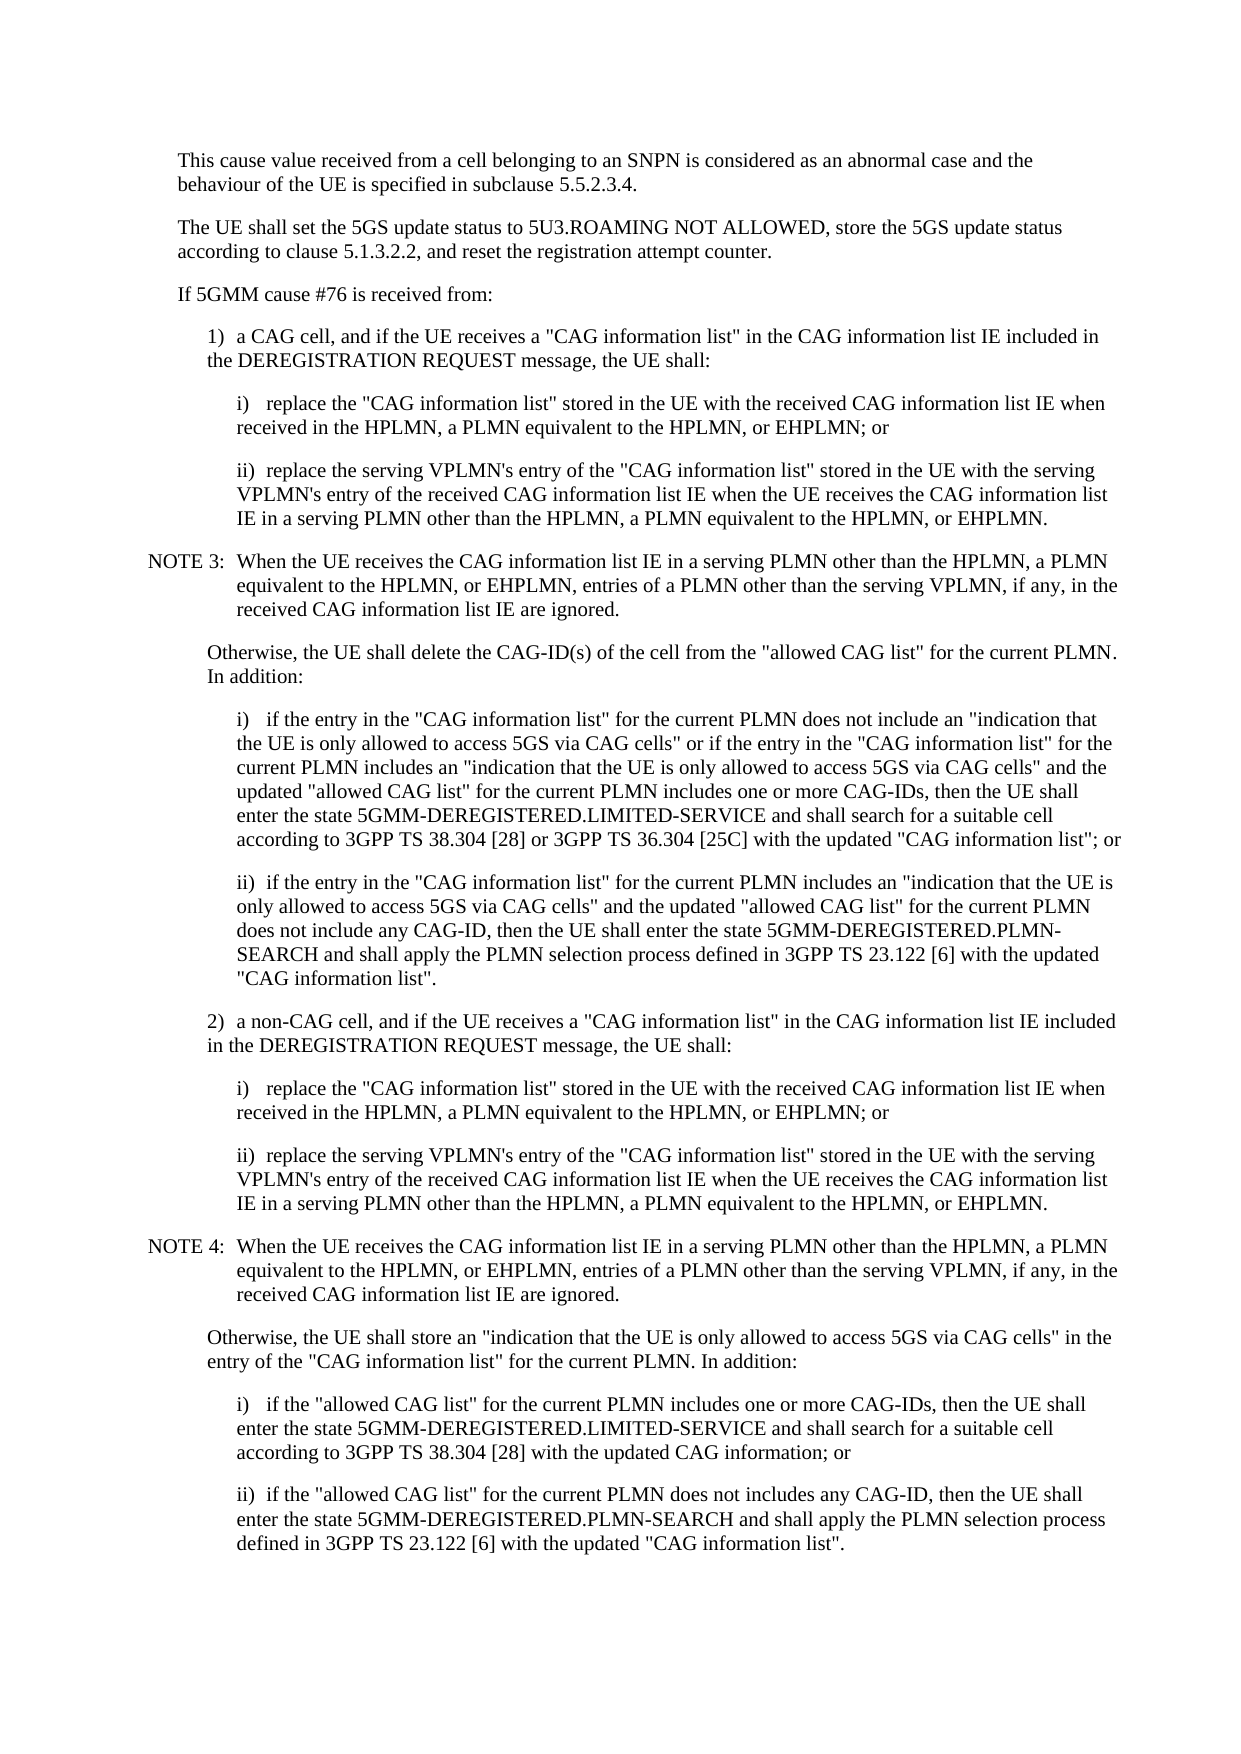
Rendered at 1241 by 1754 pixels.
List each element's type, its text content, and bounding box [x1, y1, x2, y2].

text Otherwise, the UE shall store an "indication that the UE is only allowed to access 5GS via CAG cells" in the entry of the "CAG information list" for the current PLMN. In addition: [207, 1324, 1122, 1373]
text ii) replace the serving VPLMN's entry of the "CAG information list" stored in the UE with the serving VPLMN's entry of the received CAG information list IE when the UE receives the CAG information list IE in a serving PLMN other than the HPLMN, a PLMN equivalent to the HPLMN, or EHPLMN. [236, 458, 1122, 530]
text If 5GMM cause #76 is received from: [148, 281, 1122, 306]
text ii) if the entry in the "CAG information list" for the current PLMN includes an "indication that the UE is only allowed to access 5GS via CAG cells" and the updated "allowed CAG list" for the current PLMN does not include any CAG-ID, then the UE shall enter the state 5GMM-DEREGISTERED.PLMN-SEARCH and shall apply the PLMN selection process defined in 3GPP TS 23.122 [6] with the updated "CAG information list". [236, 870, 1122, 990]
text ii) replace the serving VPLMN's entry of the "CAG information list" stored in the UE with the serving VPLMN's entry of the received CAG information list IE when the UE receives the CAG information list IE in a serving PLMN other than the HPLMN, a PLMN equivalent to the HPLMN, or EHPLMN. [236, 1143, 1122, 1215]
text i) if the entry in the "CAG information list" for the current PLMN does not include an "indication that the UE is only allowed to access 5GS via CAG cells" or if the entry in the "CAG information list" for the current PLMN includes an "indication that the UE is only allowed to access 5GS via CAG cells" and the updated "allowed CAG list" for the current PLMN includes one or more CAG-IDs, then the UE shall enter the state 5GMM-DEREGISTERED.LIMITED-SERVICE and shall search for a suitable cell according to 3GPP TS 38.304 [28] or 3GPP TS 36.304 [25C] with the updated "CAG information list"; or [236, 707, 1122, 851]
text 1) a CAG cell, and if the UE receives a "CAG information list" in the CAG information list IE included in the DEREGISTRATION REQUEST message, the UE shall: [207, 324, 1122, 372]
text The UE shall set the 5GS update status to 5U3.ROAMING NOT ALLOWED, store the 5GS update status according to clause 5.1.3.2.2, and reset the registration attempt counter. [148, 214, 1122, 263]
text i) replace the "CAG information list" stored in the UE with the received CAG information list IE when received in the HPLMN, a PLMN equivalent to the HPLMN, or EHPLMN; or [236, 1076, 1122, 1124]
text i) replace the "CAG information list" stored in the UE with the received CAG information list IE when received in the HPLMN, a PLMN equivalent to the HPLMN, or EHPLMN; or [236, 391, 1122, 439]
text ii) if the "allowed CAG list" for the current PLMN does not includes any CAG-ID, then the UE shall enter the state 5GMM-DEREGISTERED.PLMN-SEARCH and shall apply the PLMN selection process defined in 3GPP TS 23.122 [6] with the updated "CAG information list". [236, 1482, 1122, 1554]
text Otherwise, the UE shall delete the CAG-ID(s) of the cell from the "allowed CAG list" for the current PLMN. In addition: [207, 640, 1122, 688]
text i) if the "allowed CAG list" for the current PLMN includes one or more CAG-IDs, then the UE shall enter the state 5GMM-DEREGISTERED.LIMITED-SERVICE and shall search for a suitable cell according to 3GPP TS 38.304 [28] with the updated CAG information; or [236, 1391, 1122, 1464]
text 2) a non-CAG cell, and if the UE receives a "CAG information list" in the CAG information list IE included in the DEREGISTRATION REQUEST message, the UE shall: [207, 1009, 1122, 1057]
text NOTE 3: When the UE receives the CAG information list IE in a serving PLMN other than the HPLMN, a PLMN equivalent to the HPLMN, or EHPLMN, entries of a PLMN other than the serving VPLMN, if any, in the received CAG information list IE are ignored. [148, 549, 1122, 621]
text This cause value received from a cell belonging to an SNPN is considered as an abnormal case and the behaviour of the UE is specified in subclause 5.5.2.3.4. [148, 148, 1122, 196]
text NOTE 4: When the UE receives the CAG information list IE in a serving PLMN other than the HPLMN, a PLMN equivalent to the HPLMN, or EHPLMN, entries of a PLMN other than the serving VPLMN, if any, in the received CAG information list IE are ignored. [148, 1234, 1122, 1306]
